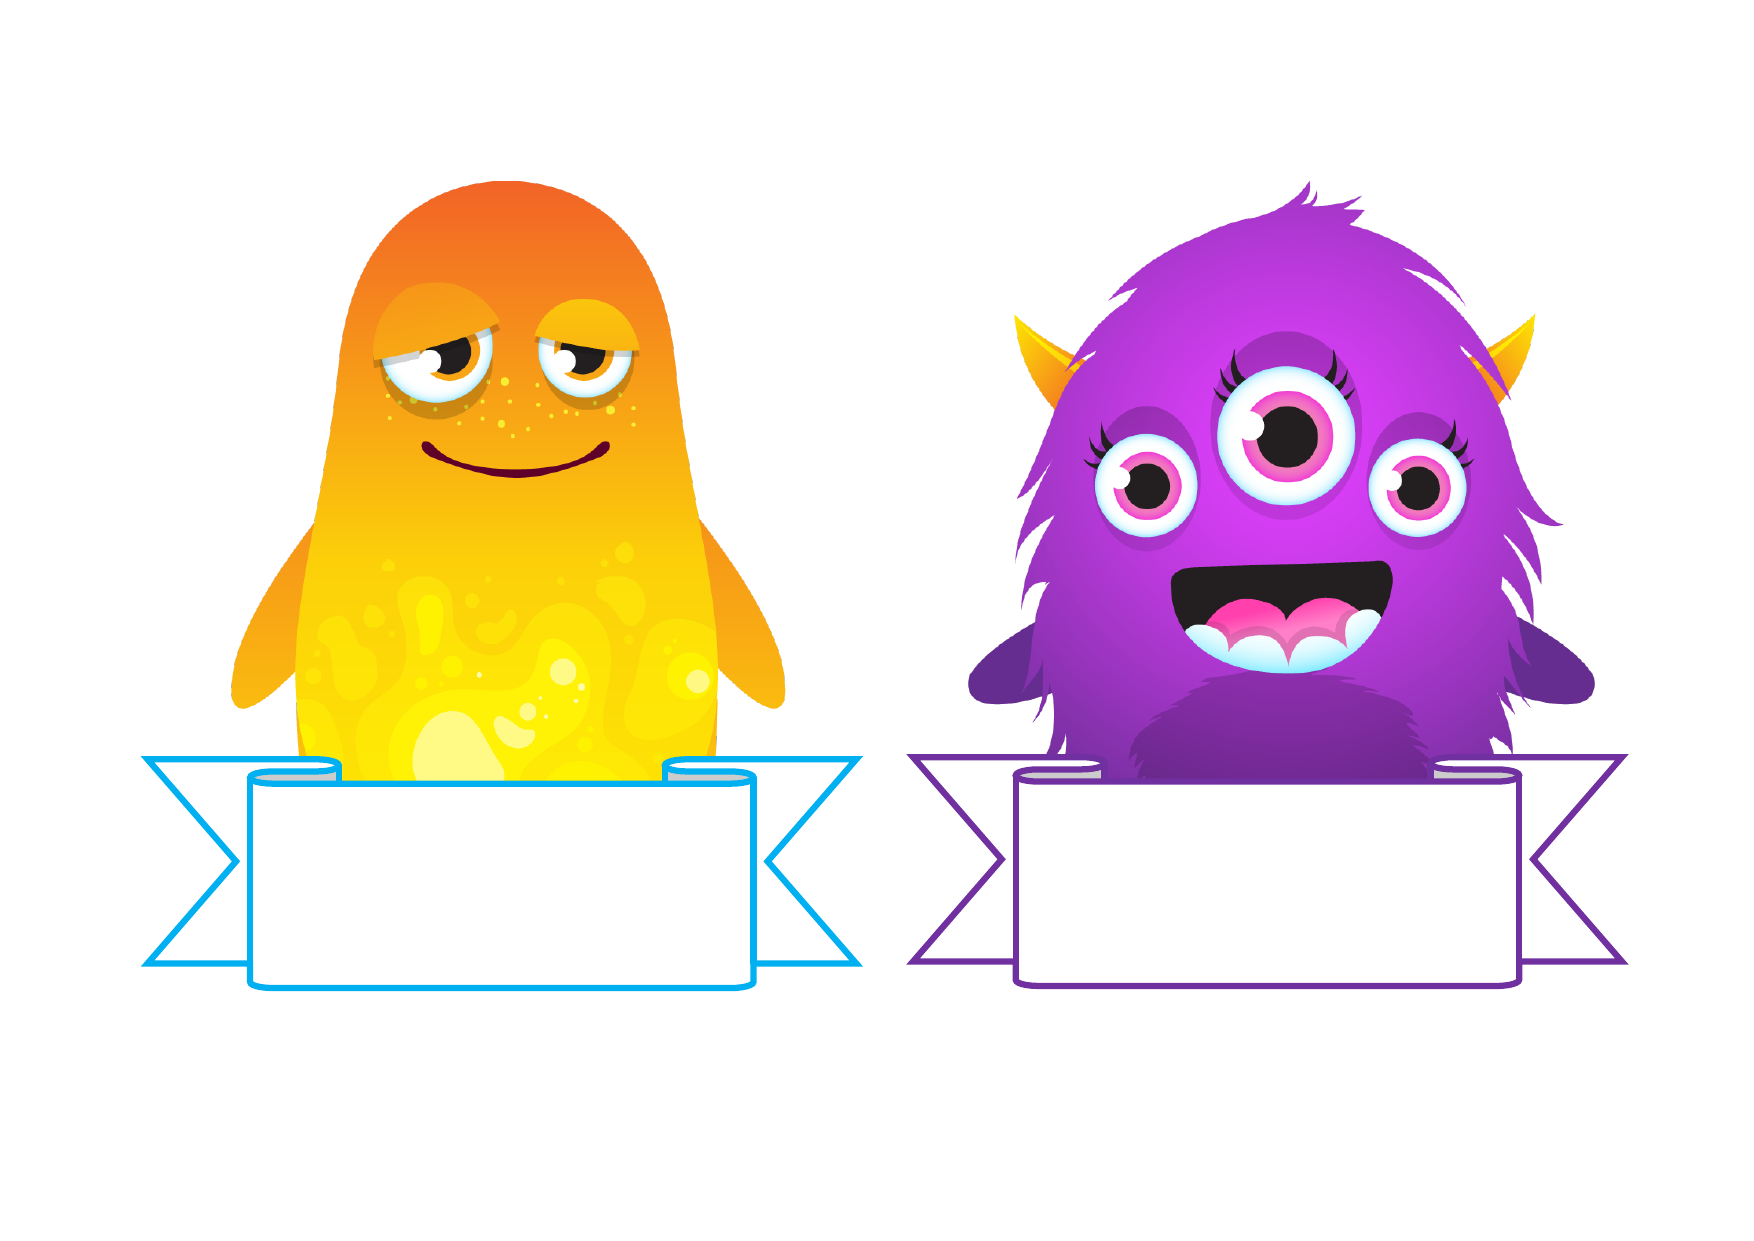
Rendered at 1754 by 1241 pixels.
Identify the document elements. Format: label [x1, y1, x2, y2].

picture [1538, 781, 1607, 938]
picture [955, 812, 996, 907]
picture [195, 821, 230, 902]
picture [195, 181, 821, 780]
picture [955, 965, 1012, 971]
picture [955, 181, 1607, 778]
picture [1523, 965, 1607, 971]
picture [773, 807, 821, 916]
